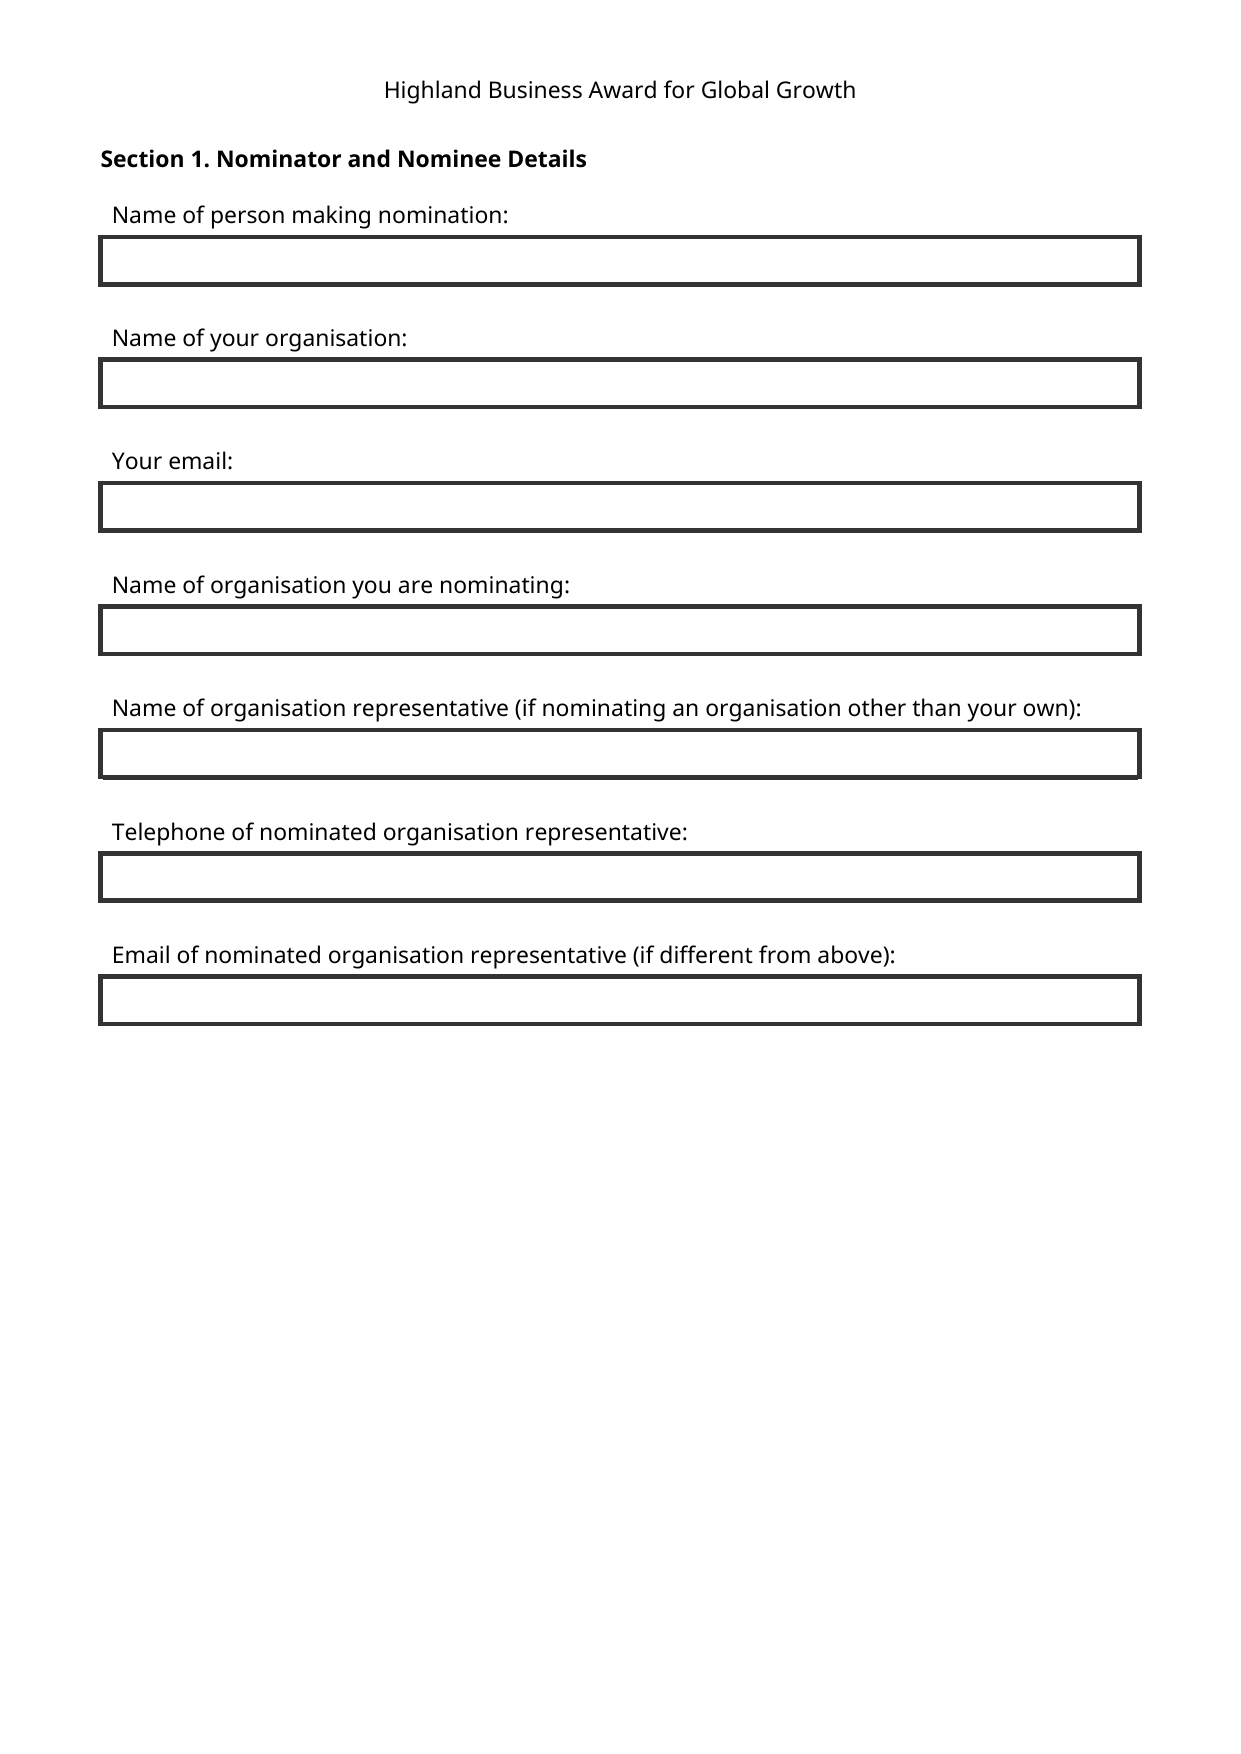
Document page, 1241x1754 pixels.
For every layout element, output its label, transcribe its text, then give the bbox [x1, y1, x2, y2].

table_cell [103, 485, 1137, 528]
table_cell [103, 609, 1137, 651]
table_cell Telephone of nominated organisation representative: [100, 779, 1140, 851]
table_cell [103, 239, 1137, 282]
table_cell Name of your organisation: [100, 287, 1140, 357]
table_cell Name of organisation representative (if nominating an organisation other than your own): [100, 656, 1140, 727]
table_cell [103, 856, 1137, 898]
table_cell Name of organisation you are nominating: [100, 533, 1140, 604]
table_cell [103, 979, 1137, 1022]
text Section 1. Nominator and Nominee Details [100, 143, 1140, 175]
table_header Name of person making nomination: [100, 199, 1140, 234]
table_cell Your email: [100, 409, 1140, 481]
table_cell [103, 732, 1137, 775]
table_cell Email of nominated organisation representative (if different from above): [100, 903, 1140, 974]
table_cell [103, 362, 1137, 404]
